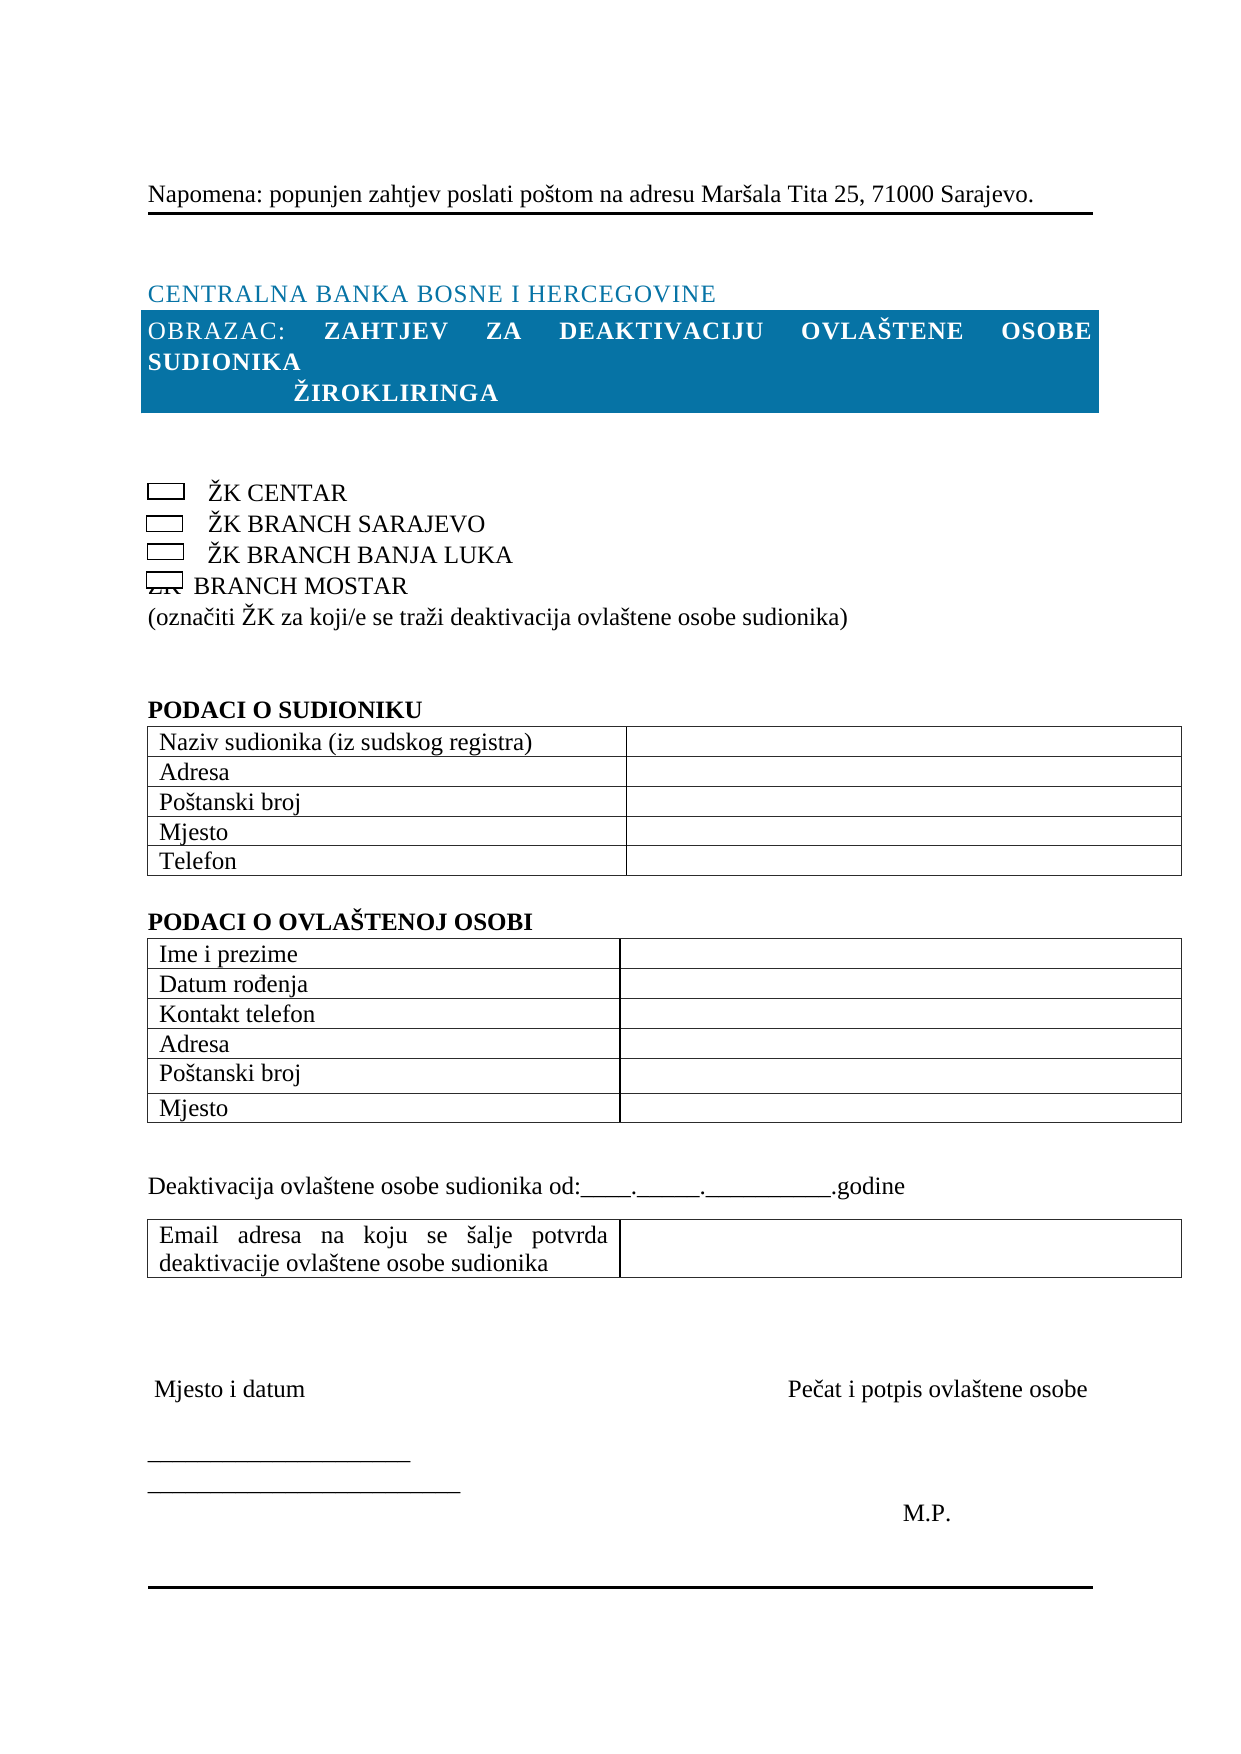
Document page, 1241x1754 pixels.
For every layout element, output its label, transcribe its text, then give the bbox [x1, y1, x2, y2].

text Deaktivacija ovlaštene osobe sudionika od:____._____.__________.godine [148, 1171, 1093, 1200]
table_cell Kontakt telefon [148, 999, 619, 1028]
table_header [621, 1220, 1181, 1277]
table_cell Adresa [148, 757, 626, 786]
text ŽK BRANCH BANJA LUKA [148, 540, 1093, 569]
text Napomena: popunjen zahtjev poslati poštom na adresu Maršala Tita 25, 71000 Sarajevo. [148, 179, 1093, 212]
text _____________________ _________________________ [148, 1405, 1093, 1496]
text ŽK BRANCH MOSTAR [148, 571, 1093, 600]
text PODACI O OVLAŠTENOJ OSOBI [148, 907, 1093, 936]
text OBRAZAC: ZAHTJEV ZA deaktivaciju OVLAŠTENE OSOBE SUDIONIKA [148, 316, 1093, 372]
table_header Ime i prezime [148, 939, 619, 968]
text Mjesto i datum Pečat i potpis ovlaštene osobe [148, 1374, 1093, 1402]
table_cell Adresa [148, 1029, 619, 1057]
table_header [621, 939, 1181, 968]
table_cell Poštanski broj [148, 787, 626, 816]
table_cell Mjesto [148, 1094, 619, 1122]
table_cell Datum rođenja [148, 969, 619, 998]
table_cell [621, 999, 1181, 1028]
table_cell [627, 757, 1181, 786]
text (označiti ŽK za koji/e se traži deaktivacija ovlaštene osobe sudionika) [148, 602, 1093, 631]
table_cell [621, 1029, 1181, 1057]
table_header Naziv sudionika (iz sudskog registra) [148, 727, 626, 756]
table_cell [621, 1059, 1181, 1092]
table_cell [621, 1094, 1181, 1122]
table_cell Poštanski broj [148, 1059, 619, 1092]
text PODACI O SUDIONIKU [148, 695, 1093, 724]
text CENTRALNA BANKA BOSNE I HERCEGOVINE [148, 279, 1093, 308]
table_header Email adresa na koju se šalje potvrda deaktivacije ovlaštene osobe sudionika [148, 1220, 619, 1277]
table_cell [621, 969, 1181, 998]
text ŽK BRANCH SARAJEVO [148, 509, 1093, 538]
table_cell [627, 787, 1181, 816]
text ŽIROKLIRINGА [148, 372, 1093, 407]
table_cell [627, 817, 1181, 845]
text ŽK CENTAR [148, 478, 1093, 507]
table_cell [627, 846, 1181, 875]
text M.P. [148, 1498, 1093, 1527]
table_cell Telefon [148, 846, 626, 875]
table_header [627, 727, 1181, 756]
table_cell Mjesto [148, 817, 626, 845]
